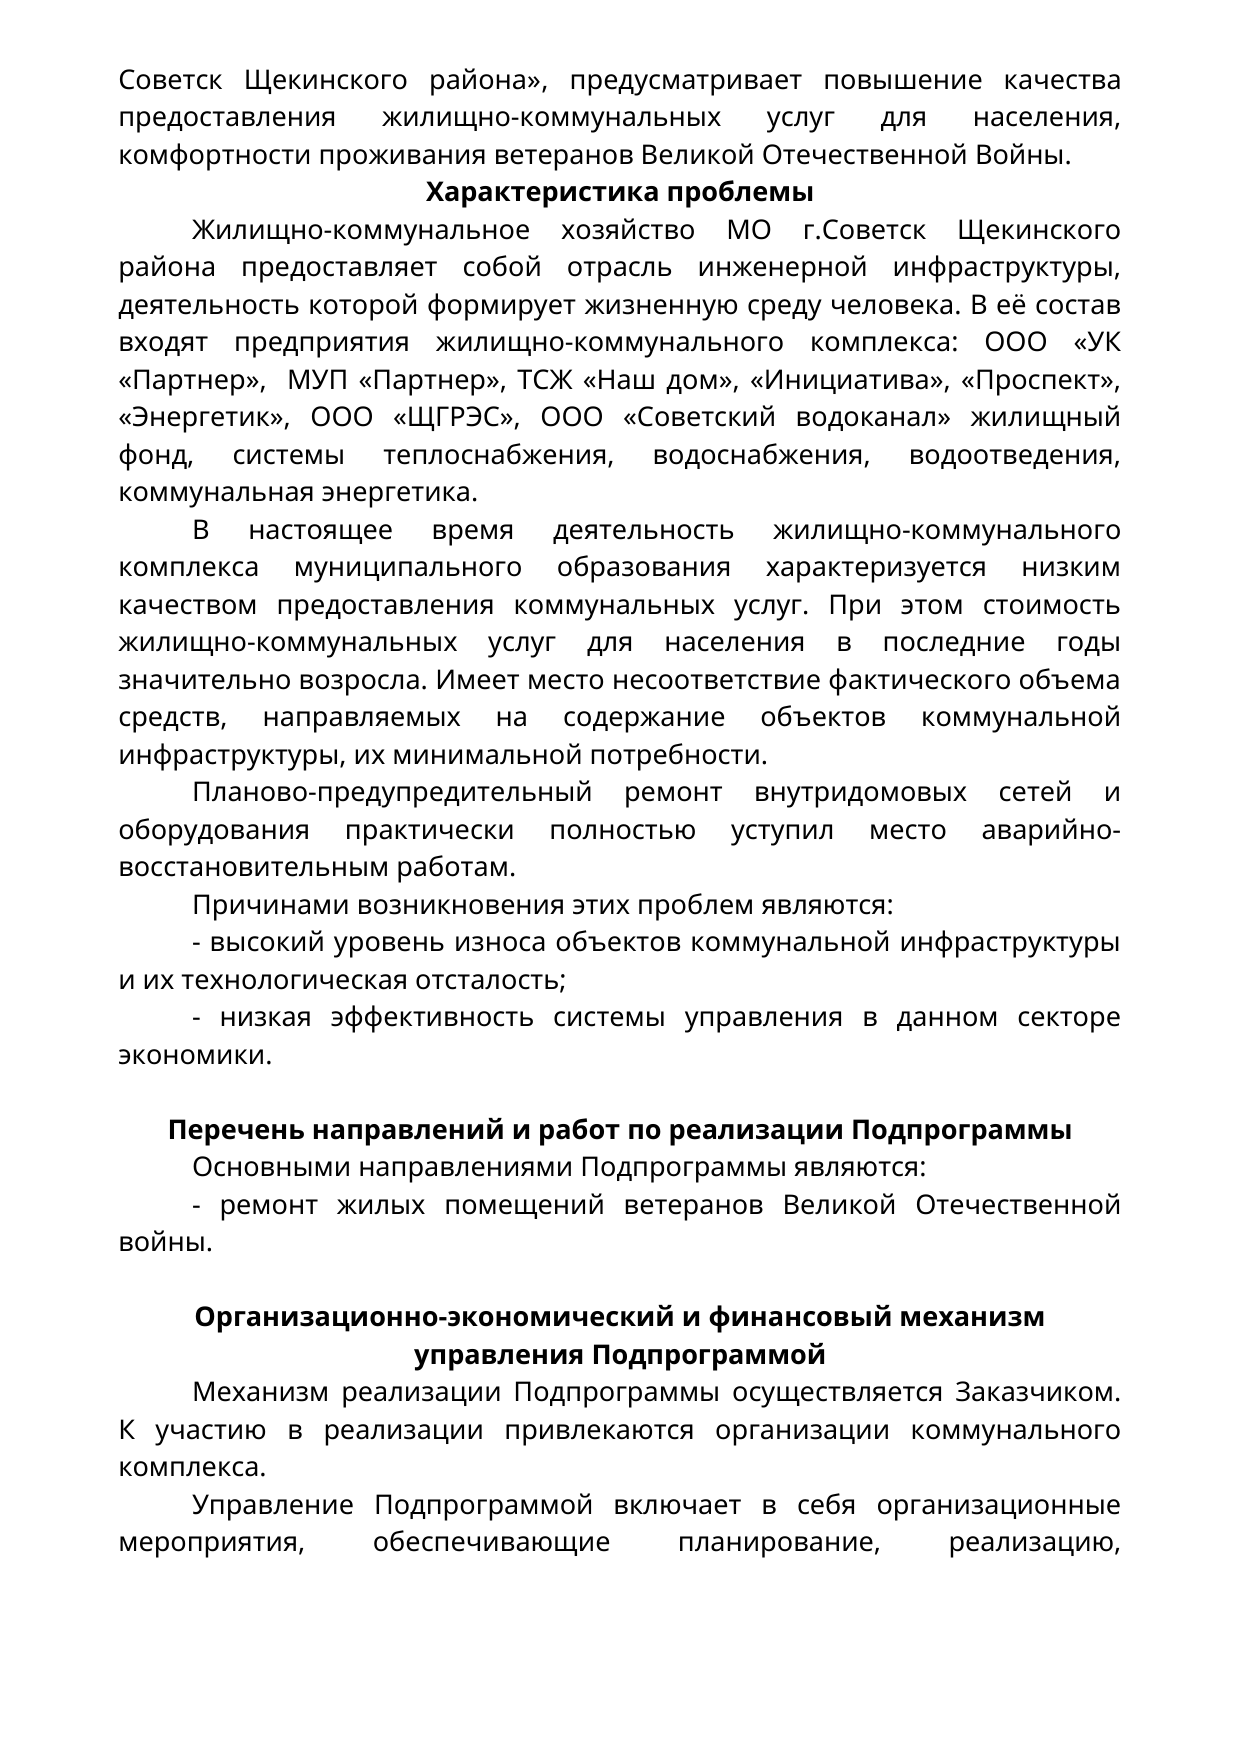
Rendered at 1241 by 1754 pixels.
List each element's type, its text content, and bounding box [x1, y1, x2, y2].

text Характеристика проблемы [118, 172, 1122, 209]
text В настоящее время деятельность жилищно-коммунального комплекса муниципального образования характеризуется низким качеством предоставления коммунальных услуг. При этом стоимость жилищно-коммунальных услуг для населения в последние годы значительно возросла. Имеет место несоответствие фактического объема средств, направляемых на содержание объектов коммунальной инфраструктуры, их минимальной потребности. [118, 509, 1122, 772]
text Механизм реализации Подпрограммы осуществляется Заказчиком. К участию в реализации привлекаются организации коммунального комплекса. [118, 1372, 1122, 1484]
text Причинами возникновения этих проблем являются: [118, 884, 1122, 922]
text Перечень направлений и работ по реализации Подпрограммы [118, 1109, 1122, 1147]
text Планово-предупредительный ремонт внутридомовых сетей и оборудования практически полностью уступил место аварийно-восстановительным работам. [118, 772, 1122, 884]
text - высокий уровень износа объектов коммунальной инфраструктуры и их технологическая отсталость; [118, 922, 1122, 997]
text Организационно-экономический и финансовый механизм управления Подпрограммой [118, 1297, 1122, 1372]
text Жилищно-коммунальное хозяйство МО г.Советск Щекинского района предоставляет собой отрасль инженерной инфраструктуры, деятельность которой формирует жизненную среду человека. В её состав входят предприятия жилищно-коммунального комплекса: ООО «УК «Партнер», МУП «Партнер», ТСЖ «Наш дом», «Инициатива», «Проспект», «Энергетик», ООО «ЩГРЭС», ООО «Советский водоканал» жилищный фонд, системы теплоснабжения, водоснабжения, водоотведения, коммунальная энергетика. [118, 209, 1122, 509]
text - низкая эффективность системы управления в данном секторе экономики. [118, 997, 1122, 1072]
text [118, 1484, 1122, 1559]
text Основными направлениями Подпрограммы являются: [118, 1147, 1122, 1184]
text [118, 59, 1122, 172]
text - ремонт жилых помещений ветеранов Великой Отечественной войны. [118, 1184, 1122, 1259]
